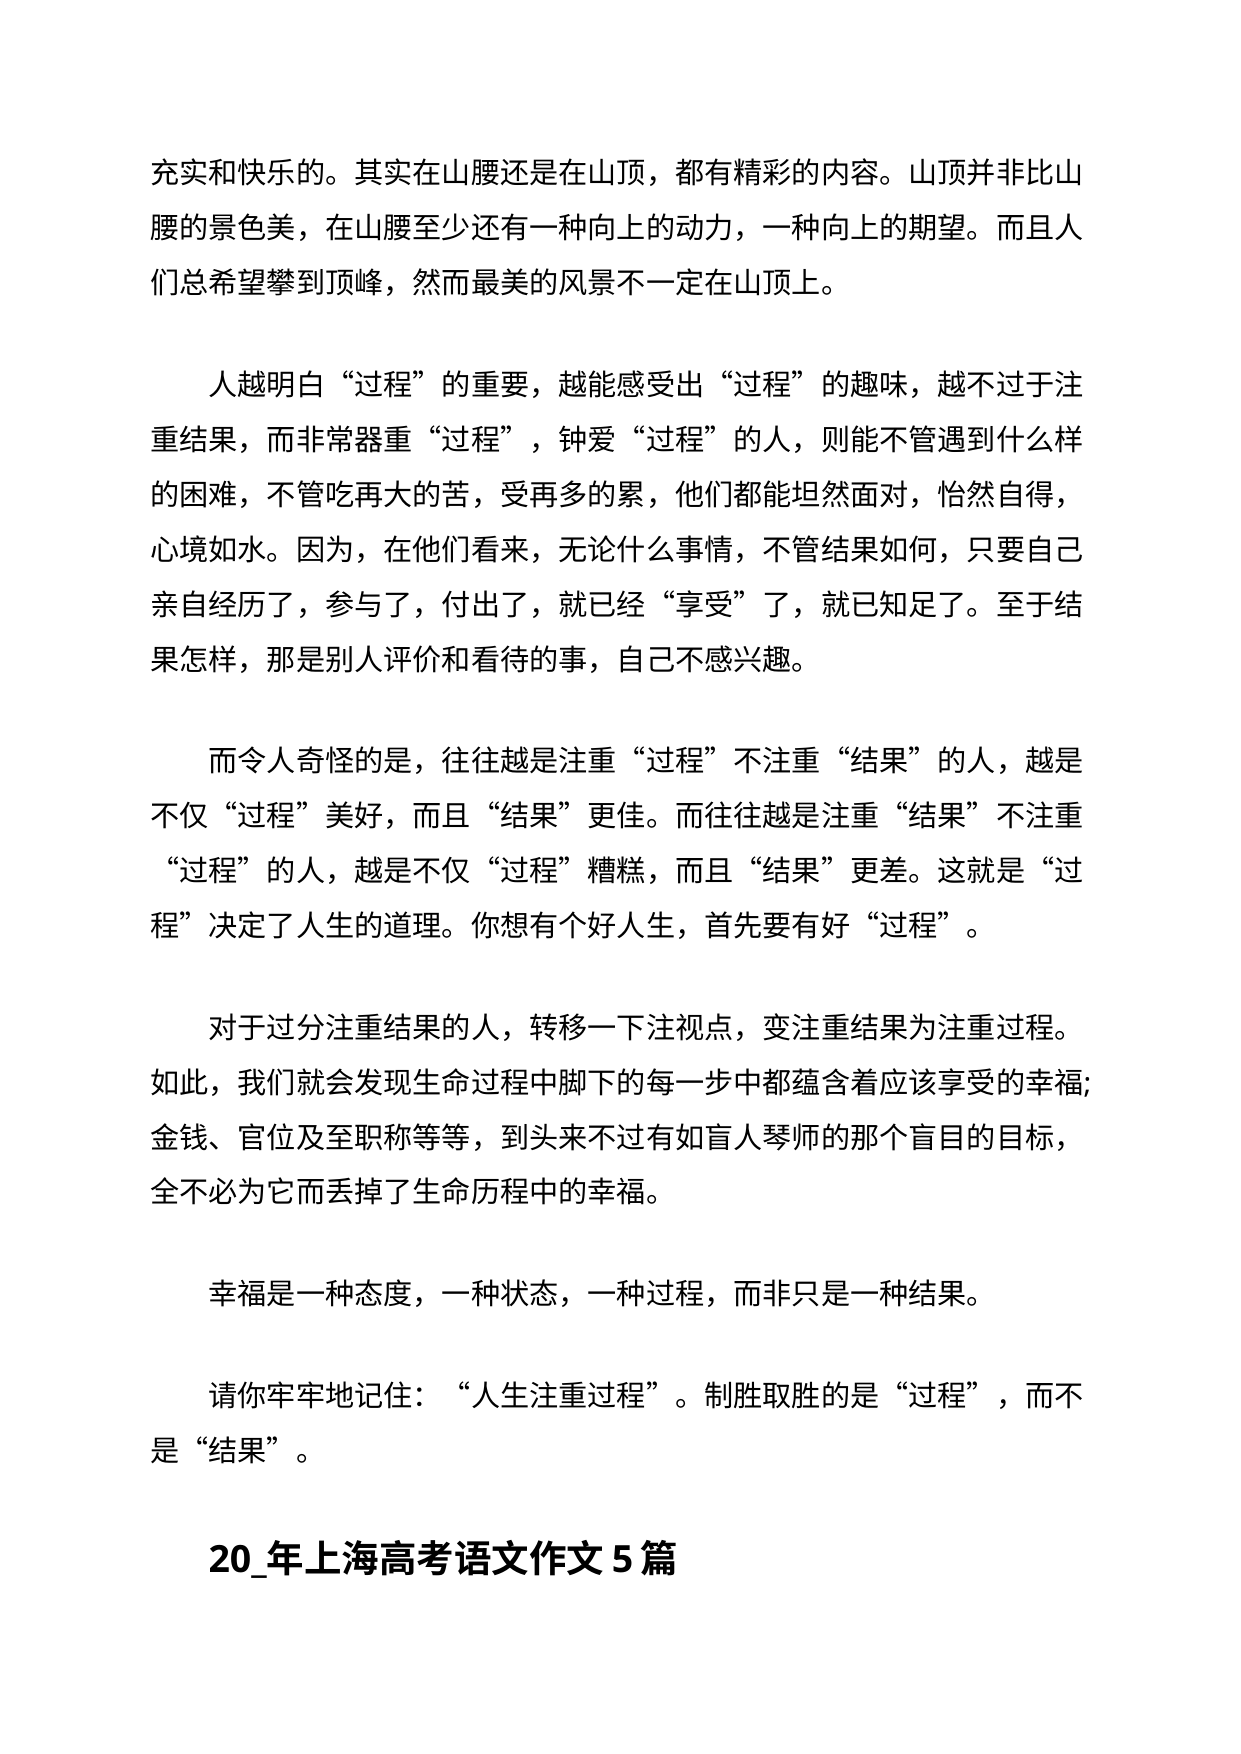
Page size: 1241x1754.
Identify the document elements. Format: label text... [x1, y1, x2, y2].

text 人越明白“过程”的重要，越能感受出“过程”的趣味，越不过于注重结果，而非常器重“过程”，钟爱“过程”的人，则能不管遇到什么样的困难，不管吃再大的苦，受再多的累，他们都能坦然面对，怡然自得，心境如水。因为，在他们看来，无论什么事情，不管结果如何，只要自己亲自经历了，参与了，付出了，就已经“享受”了，就已知足了。至于结果怎样，那是别人评价和看待的事，自己不感兴趣。 [150, 362, 1090, 678]
text 20_年上海高考语文作文5篇 [150, 1529, 1090, 1584]
text 幸福是一种态度，一种状态，一种过程，而非只是一种结果。 [150, 1271, 1090, 1313]
text 而令人奇怪的是，往往越是注重“过程”不注重“结果”的人，越是不仅“过程”美好，而且“结果”更佳。而往往越是注重“结果”不注重“过程”的人，越是不仅“过程”糟糕，而且“结果”更差。这就是“过程”决定了人生的道理。你想有个好人生，首先要有好“过程”。 [150, 738, 1090, 945]
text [150, 150, 1090, 302]
text 请你牢牢地记住：“人生注重过程”。制胜取胜的是“过程”，而不是“结果”。 [150, 1373, 1090, 1470]
text 对于过分注重结果的人，转移一下注视点，变注重结果为注重过程。如此，我们就会发现生命过程中脚下的每一步中都蕴含着应该享受的幸福;金钱、官位及至职称等等，到头来不过有如盲人琴师的那个盲目的目标，全不必为它而丢掉了生命历程中的幸福。 [150, 1004, 1090, 1211]
